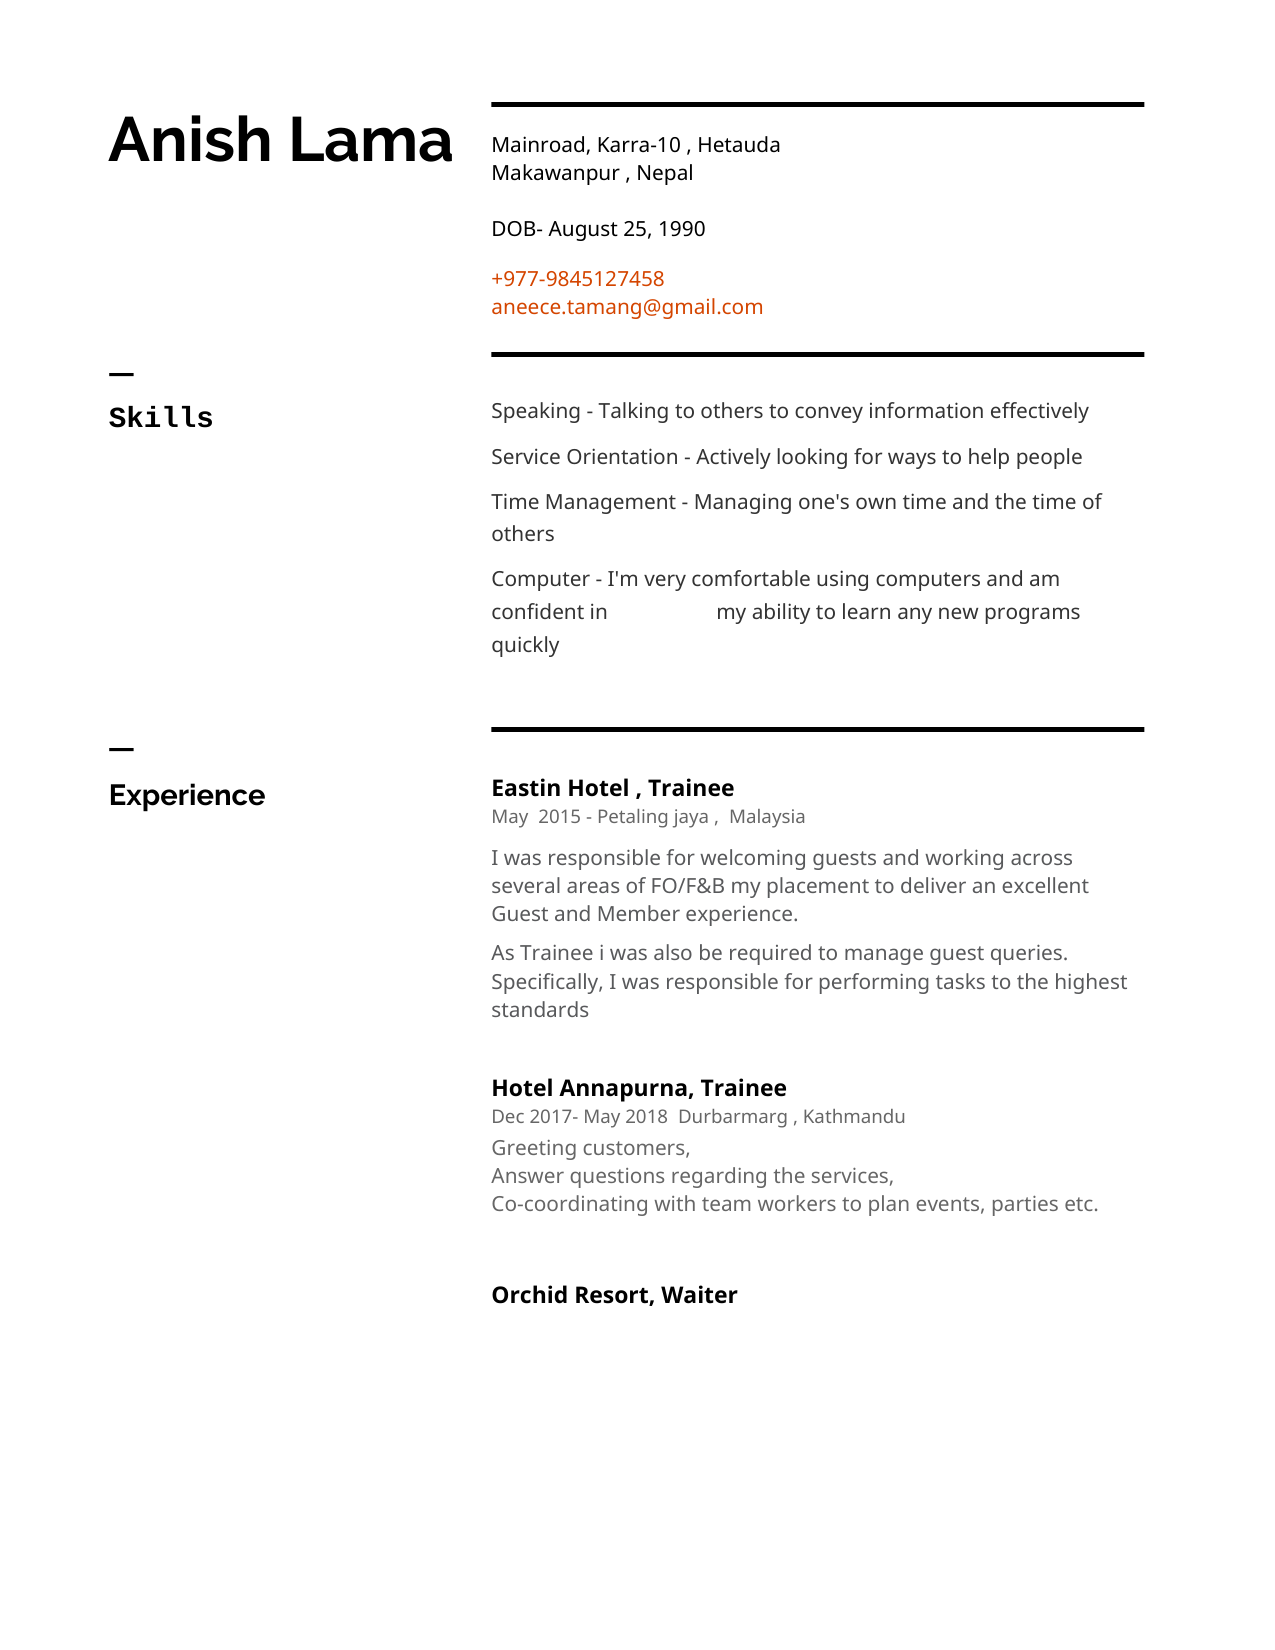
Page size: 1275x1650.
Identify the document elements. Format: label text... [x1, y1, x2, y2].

table_cell Eastin Hotel , Trainee May 2015 - Petaling jaya , Malaysia I was responsible for welcoming guests and working across several areas of FO/F&B my placement to deliver an excellent Guest and Member experience. As Trainee i was also be required to manage guest queries. Specifically, I was responsible for performing tasks to the highest standards Hotel Annapurna, Trainee Dec 2017- May 2018 Durbarmarg , Kathmandu Greeting customers, Answer questions regarding the services, Co-coordinating with team workers to plan events, parties etc. Orchid Resort, Waiter [481, 717, 1151, 1568]
picture [491, 102, 1145, 107]
table_header Anish Lama [101, 92, 481, 342]
picture [491, 727, 1145, 732]
table_cell ㅡ Skills [101, 342, 481, 717]
picture [491, 352, 1145, 357]
table_header Mainroad, Karra-10 , Hetauda Makawanpur , Nepal DOB- August 25, 1990 +977-9845127458 aneece.tamang@gmail.com [481, 92, 1151, 342]
table_cell Speaking - Talking to others to convey information effectively Service Orientation - Actively looking for ways to help people Time Management - Managing one's own time and the time of others Computer - I'm very comfortable using computers and am confident in my ability to learn any new programs quickly [481, 342, 1151, 717]
table_cell ㅡ Experience [101, 717, 481, 1568]
